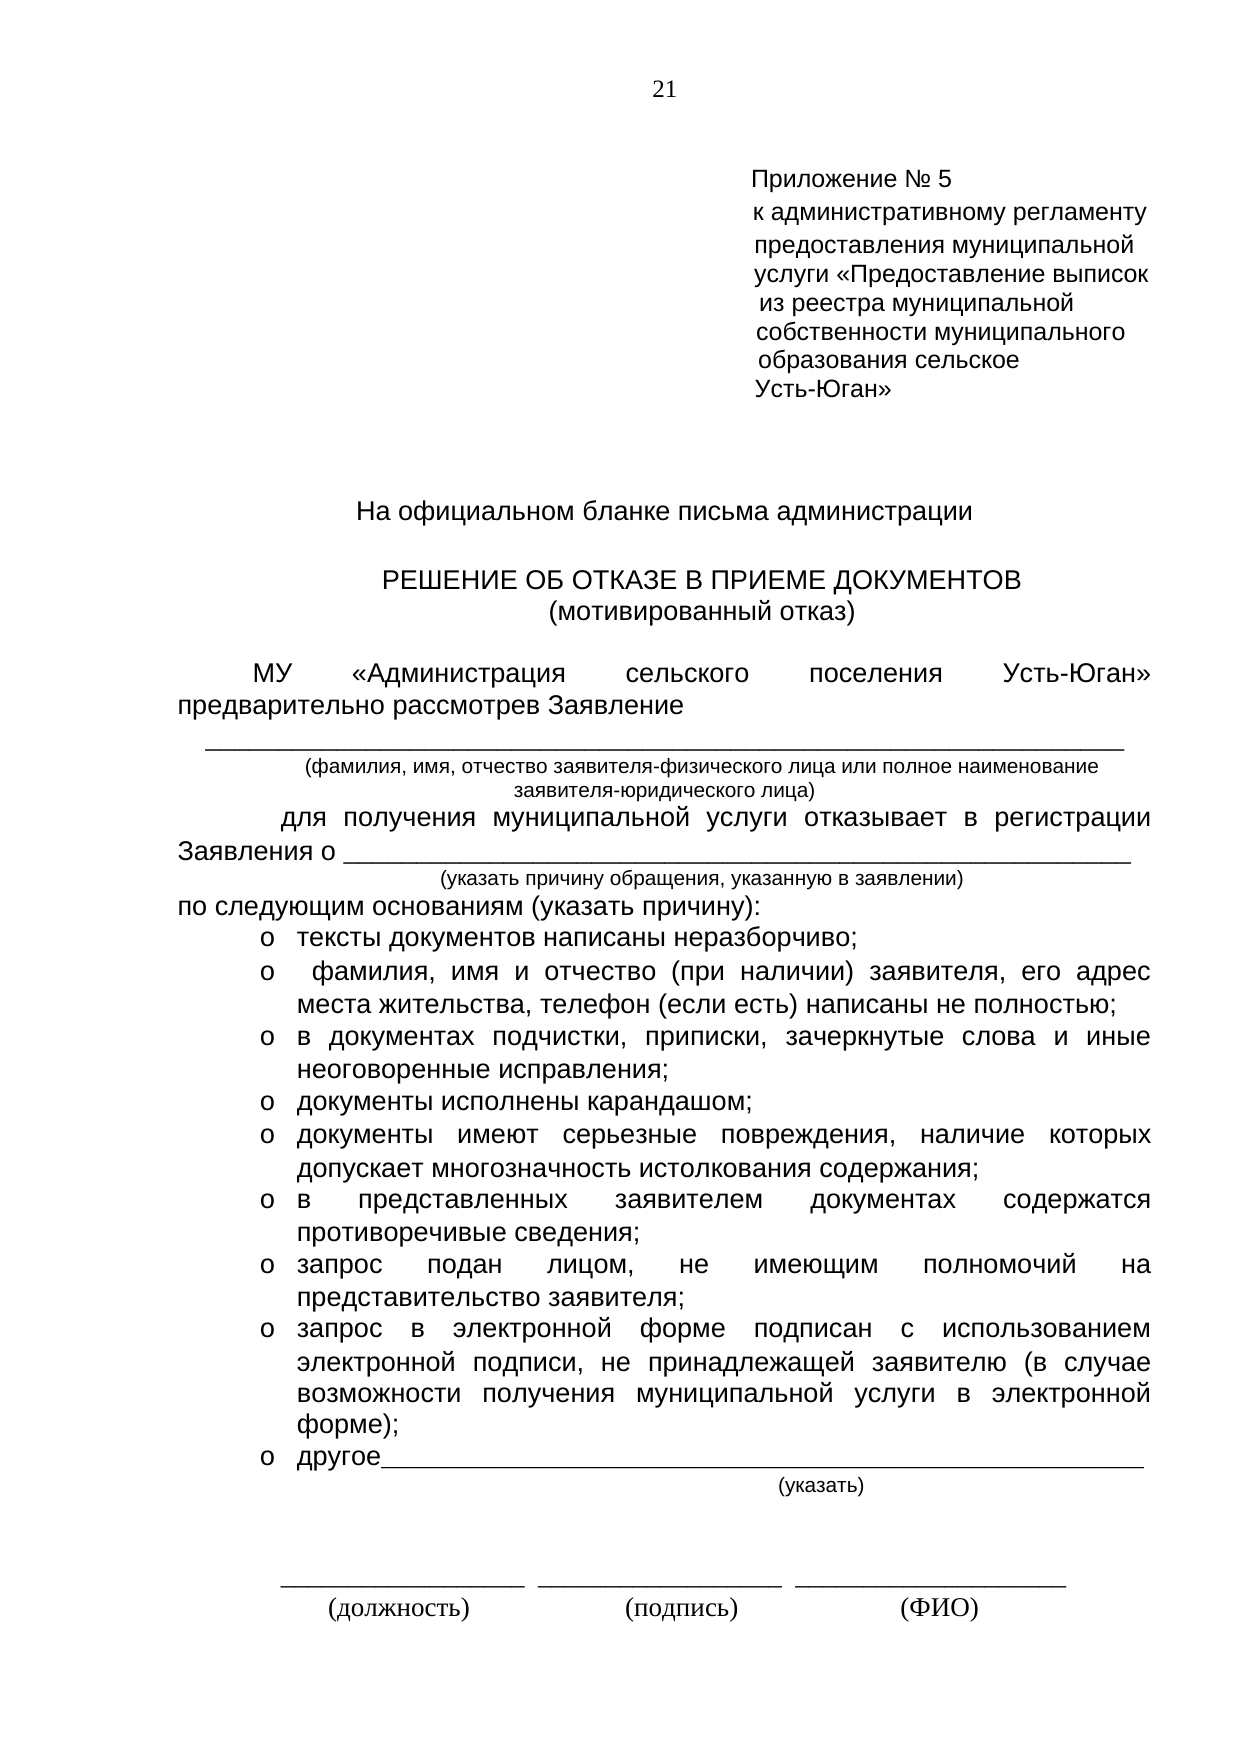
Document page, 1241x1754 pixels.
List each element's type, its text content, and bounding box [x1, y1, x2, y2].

text Усть-Юган» [177, 374, 1152, 403]
list тексты документов написаны неразборчиво; [259, 921, 1152, 955]
list документы исполнены карандашом; [259, 1084, 1152, 1118]
list документы имеют серьезные повреждения, наличие которых допускает многозначность истолкования содержания; [259, 1118, 1152, 1183]
text по следующим основаниям (указать причину): [177, 890, 1152, 921]
list другое_____________________________________________________________ [259, 1440, 1152, 1473]
list __________________ __________________ ____________________ [177, 1559, 1152, 1591]
list запрос в электронной форме подписан с использованием электронной подписи, не принадлежащей заявителю (в случае возможности получения муниципальной услуги в электронной форме); [259, 1312, 1152, 1440]
text (мотивированный отказ) [177, 595, 1152, 626]
text услуги «Предоставление выписок [177, 259, 1152, 288]
list в документах подчистки, приписки, зачеркнутые слова и иные неоговоренные исправления; [259, 1020, 1152, 1084]
text МУ «Администрация сельского поселения Усть-Юган» предварительно рассмотрев Заявление [177, 657, 1152, 720]
text из реестра муниципальной [177, 288, 1152, 317]
text Приложение № 5 [177, 164, 1152, 193]
text (фамилия, имя, отчество заявителя-физического лица или полное наименование заявителя-юридического лица) [177, 753, 1152, 801]
text (указать) [297, 1473, 1152, 1497]
list (должность) (подпись) (ФИО) [177, 1591, 1152, 1622]
subtitle На официальном бланке письма администрации [177, 495, 1152, 526]
list фамилия, имя и отчество (при наличии) заявителя, его адрес места жительства, телефон (если есть) написаны не полностью; [259, 955, 1152, 1020]
text к административному регламенту [177, 197, 1152, 226]
text _______________________________________________________________ [177, 720, 1152, 753]
text РЕШЕНИЕ ОБ ОТКАЗЕ В ПРИЕМЕ ДОКУМЕНТОВ [177, 564, 1152, 595]
text собственности муниципального [177, 317, 1152, 345]
text образования сельское [177, 345, 1152, 374]
list запрос подан лицом, не имеющим полномочий на представительство заявителя; [259, 1248, 1152, 1312]
list в представленных заявителем документах содержатся противоречивые сведения; [259, 1183, 1152, 1248]
text предоставления муниципальной [177, 230, 1152, 259]
text (указать причину обращения, указанную в заявлении) [177, 866, 1152, 890]
list для получения муниципальной услуги отказывает в регистрации Заявления о ______________________________________________________ [177, 801, 1152, 866]
